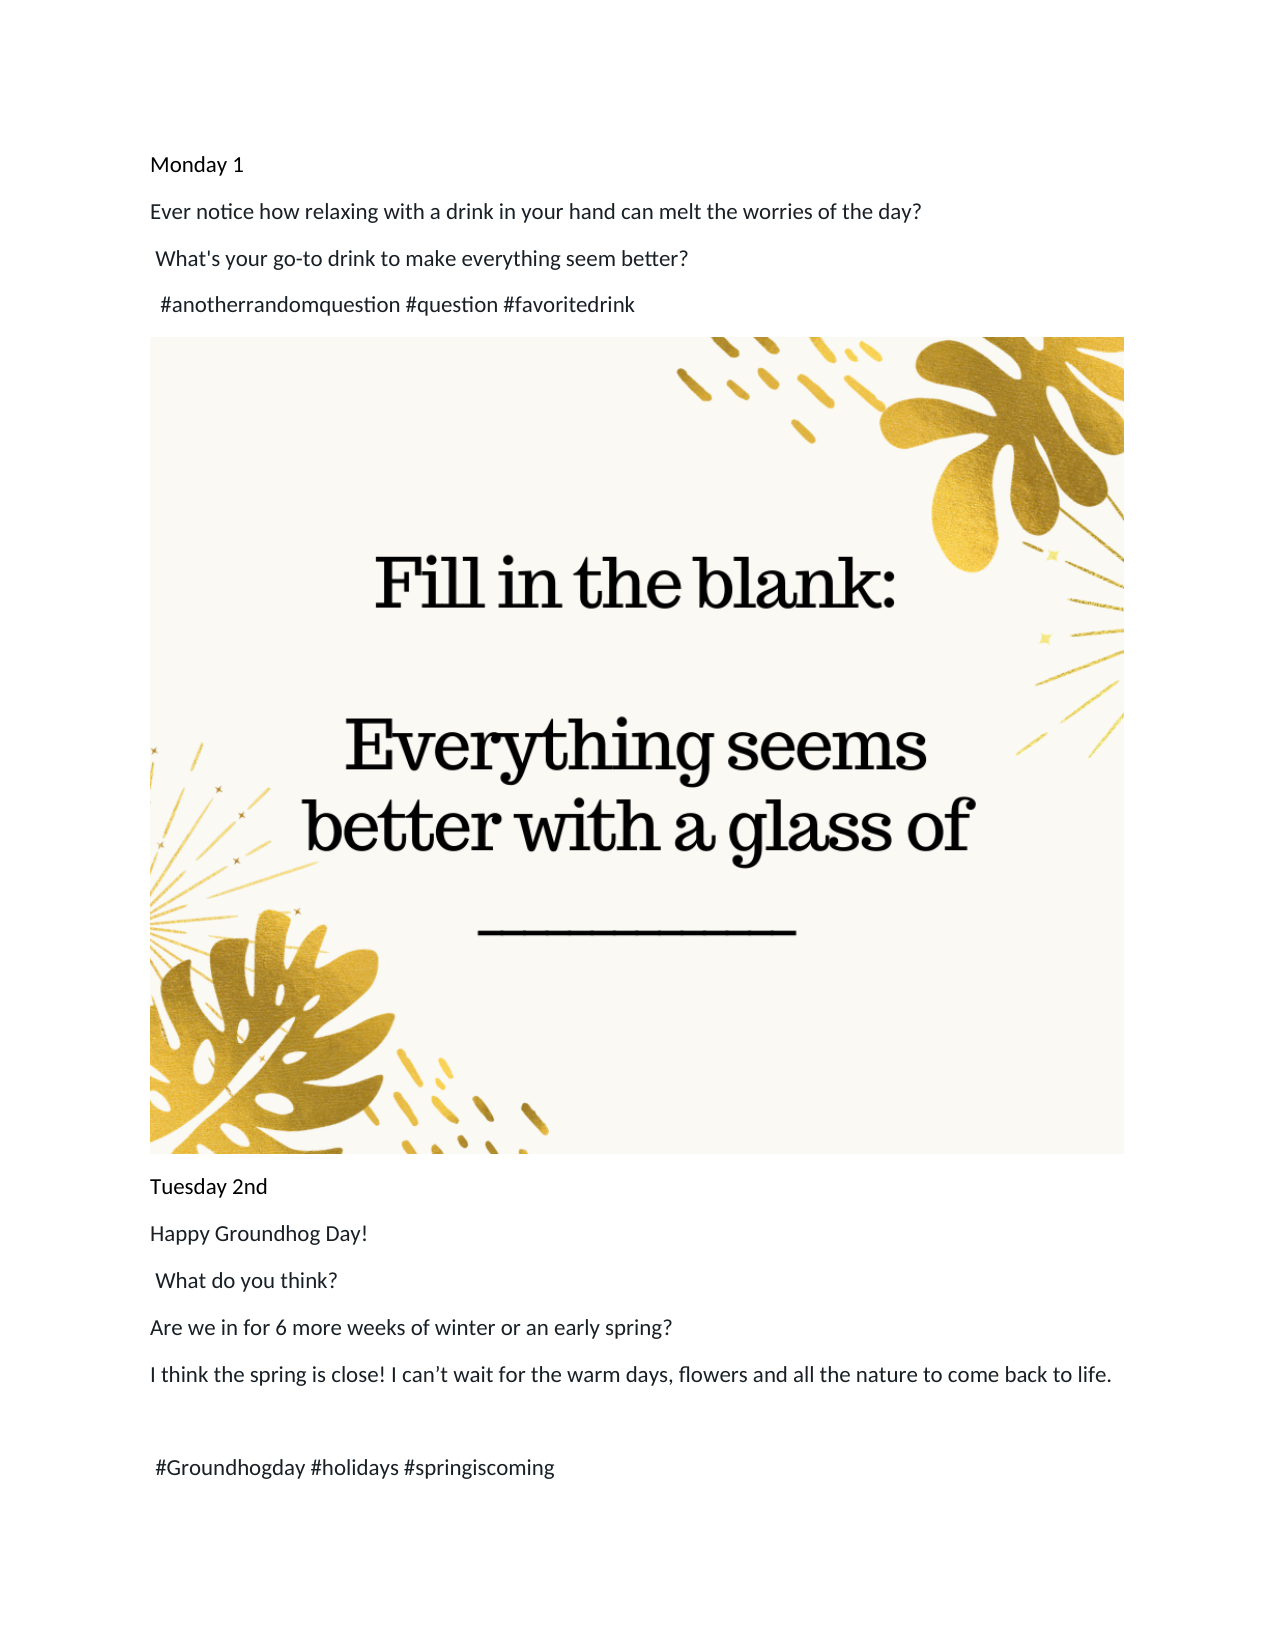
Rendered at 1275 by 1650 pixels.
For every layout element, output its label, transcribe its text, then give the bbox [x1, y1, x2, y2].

text #Groundhogday #holidays #springiscoming [150, 1453, 1125, 1482]
picture [150, 337, 1124, 1154]
text Happy Groundhog Day! [150, 1219, 1125, 1247]
text Ever notice how relaxing with a drink in your hand can melt the worries of the day? [150, 197, 1125, 225]
text What's your go-to drink to make everything seem better? [150, 244, 1125, 272]
text Are we in for 6 more weeks of winter or an early spring? [150, 1313, 1125, 1341]
text What do you think? [150, 1266, 1125, 1294]
text I think the spring is close! I can’t wait for the warm days, flowers and all the nature to come back to life. [150, 1360, 1125, 1388]
text #anotherrandomquestion #question #favoritedrink [150, 291, 1125, 319]
text Tuesday 2nd [150, 1172, 1125, 1200]
text Monday 1 [150, 150, 1125, 178]
